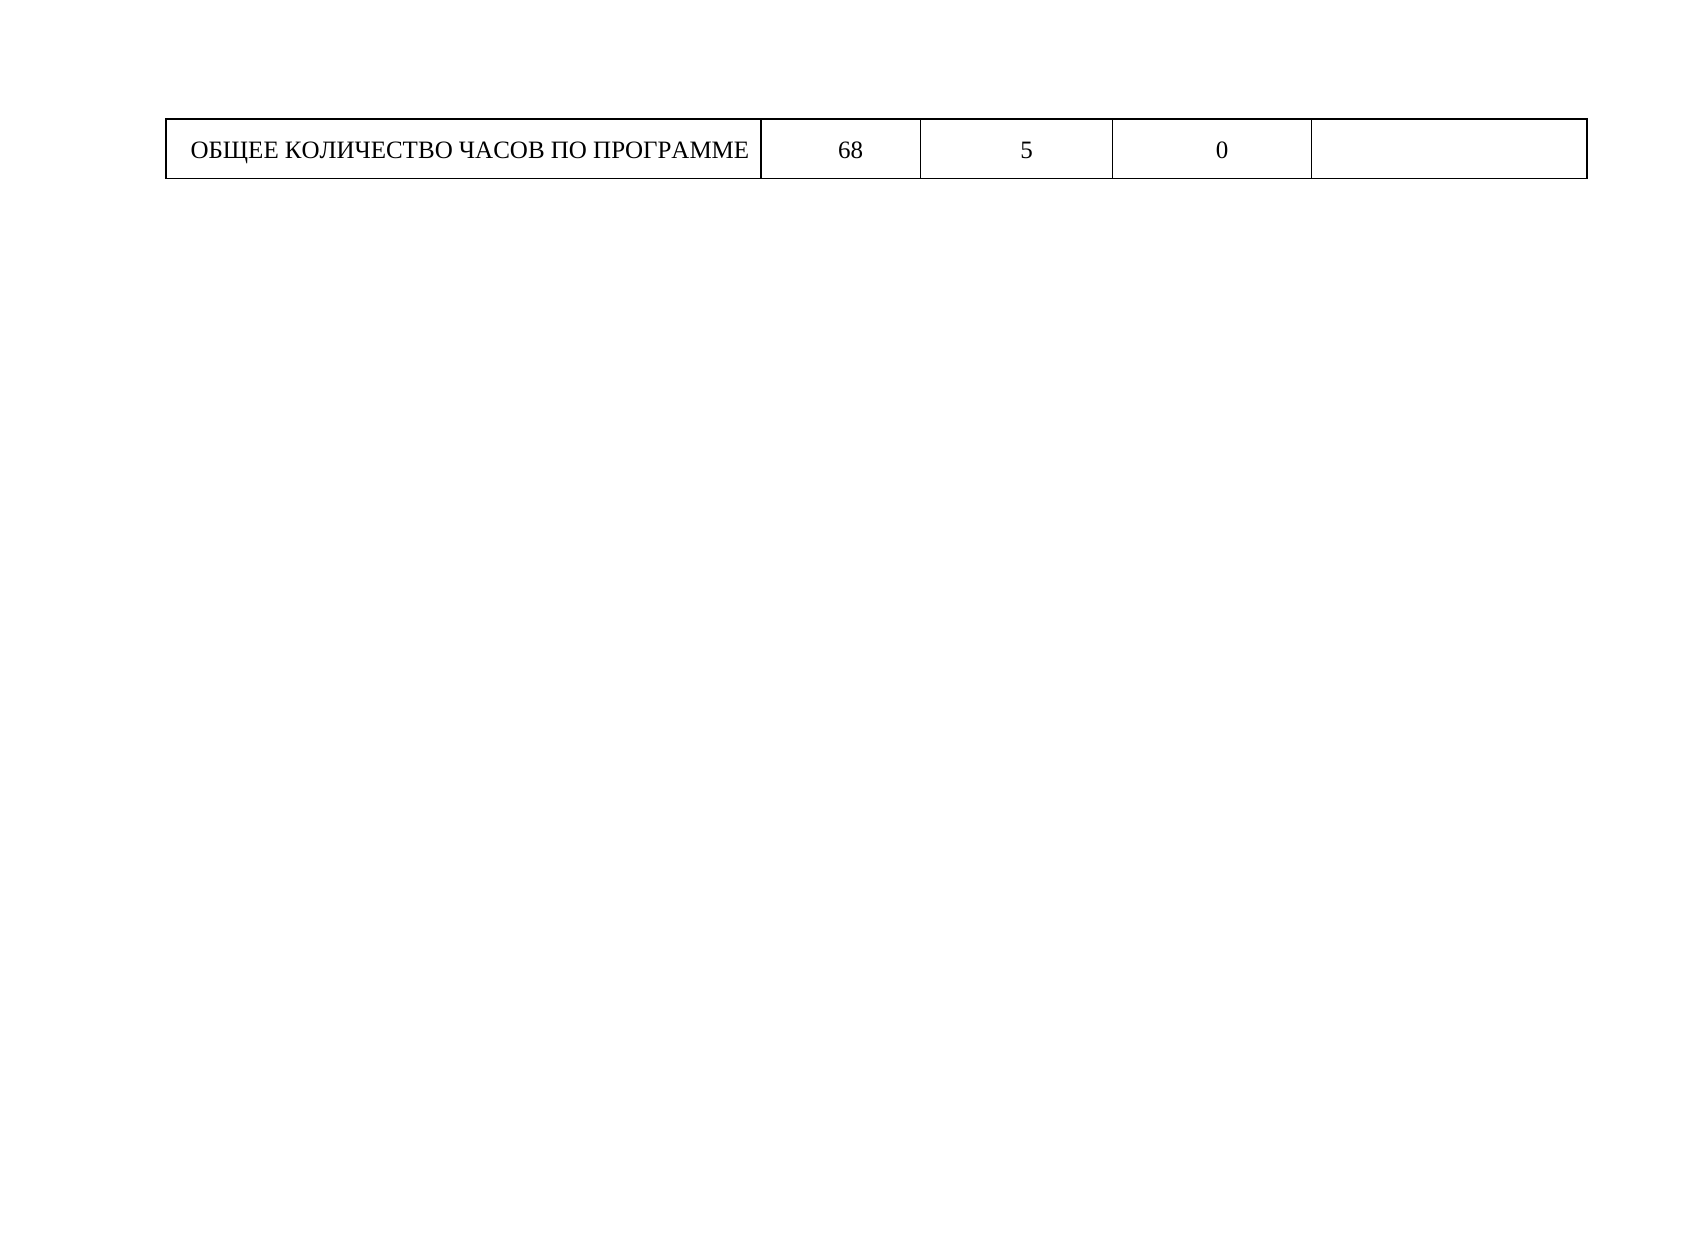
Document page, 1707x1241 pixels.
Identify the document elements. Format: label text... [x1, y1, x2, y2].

table_cell [1312, 120, 1586, 178]
table_cell ОБЩЕЕ КОЛИЧЕСТВО ЧАСОВ ПО ПРОГРАММЕ [167, 120, 760, 178]
table_cell 68 [762, 120, 920, 178]
table_cell 0 [1113, 120, 1311, 178]
table_cell 5 [921, 120, 1112, 178]
